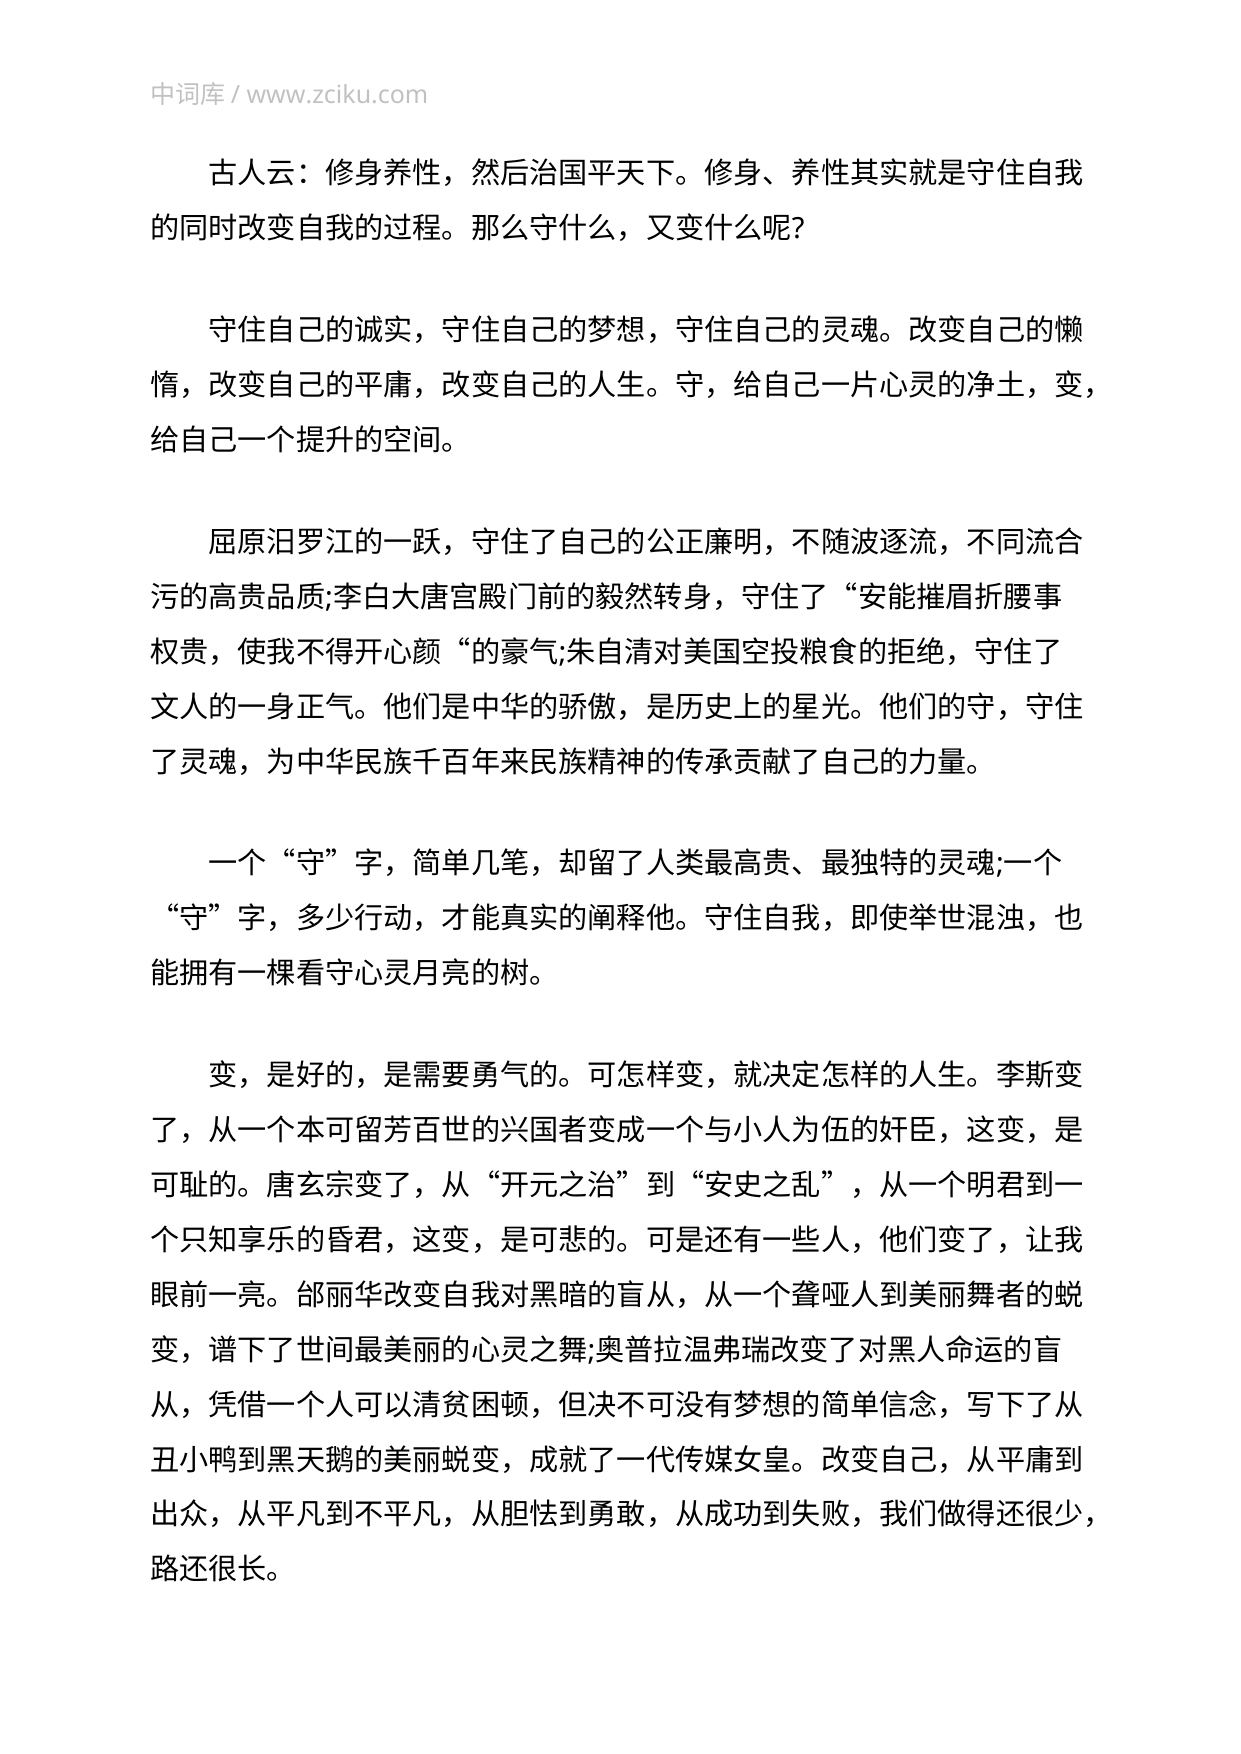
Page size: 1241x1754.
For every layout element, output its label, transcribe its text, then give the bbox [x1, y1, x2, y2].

text 屈原汨罗江的一跃，守住了自己的公正廉明，不随波逐流，不同流合污的高贵品质;李白大唐宫殿门前的毅然转身，守住了“安能摧眉折腰事权贵，使我不得开心颜“的豪气;朱自清对美国空投粮食的拒绝，守住了文人的一身正气。他们是中华的骄傲，是历史上的星光。他们的守，守住了灵魂，为中华民族千百年来民族精神的传承贡献了自己的力量。 [150, 518, 1090, 781]
text 守住自己的诚实，守住自己的梦想，守住自己的灵魂。改变自己的懒惰，改变自己的平庸，改变自己的人生。守，给自己一片心灵的净土，变，给自己一个提升的空间。 [150, 307, 1090, 459]
text 古人云：修身养性，然后治国平天下。修身、养性其实就是守住自我的同时改变自我的过程。那么守什么，又变什么呢? [150, 150, 1090, 247]
text 一个“守”字，简单几笔，却留了人类最高贵、最独特的灵魂;一个“守”字，多少行动，才能真实的阐释他。守住自我，即使举世混浊，也能拥有一棵看守心灵月亮的树。 [150, 840, 1090, 992]
text 变，是好的，是需要勇气的。可怎样变，就决定怎样的人生。李斯变了，从一个本可留芳百世的兴国者变成一个与小人为伍的奸臣，这变，是可耻的。唐玄宗变了，从“开元之治”到“安史之乱”，从一个明君到一个只知享乐的昏君，这变，是可悲的。可是还有一些人，他们变了，让我眼前一亮。邰丽华改变自我对黑暗的盲从，从一个聋哑人到美丽舞者的蜕变，谱下了世间最美丽的心灵之舞;奥普拉温弗瑞改变了对黑人命运的盲从，凭借一个人可以清贫困顿，但决不可没有梦想的简单信念，写下了从丑小鸭到黑天鹅的美丽蜕变，成就了一代传媒女皇。改变自己，从平庸到出众，从平凡到不平凡，从胆怯到勇敢，从成功到失败，我们做得还很少，路还很长。 [150, 1052, 1090, 1588]
